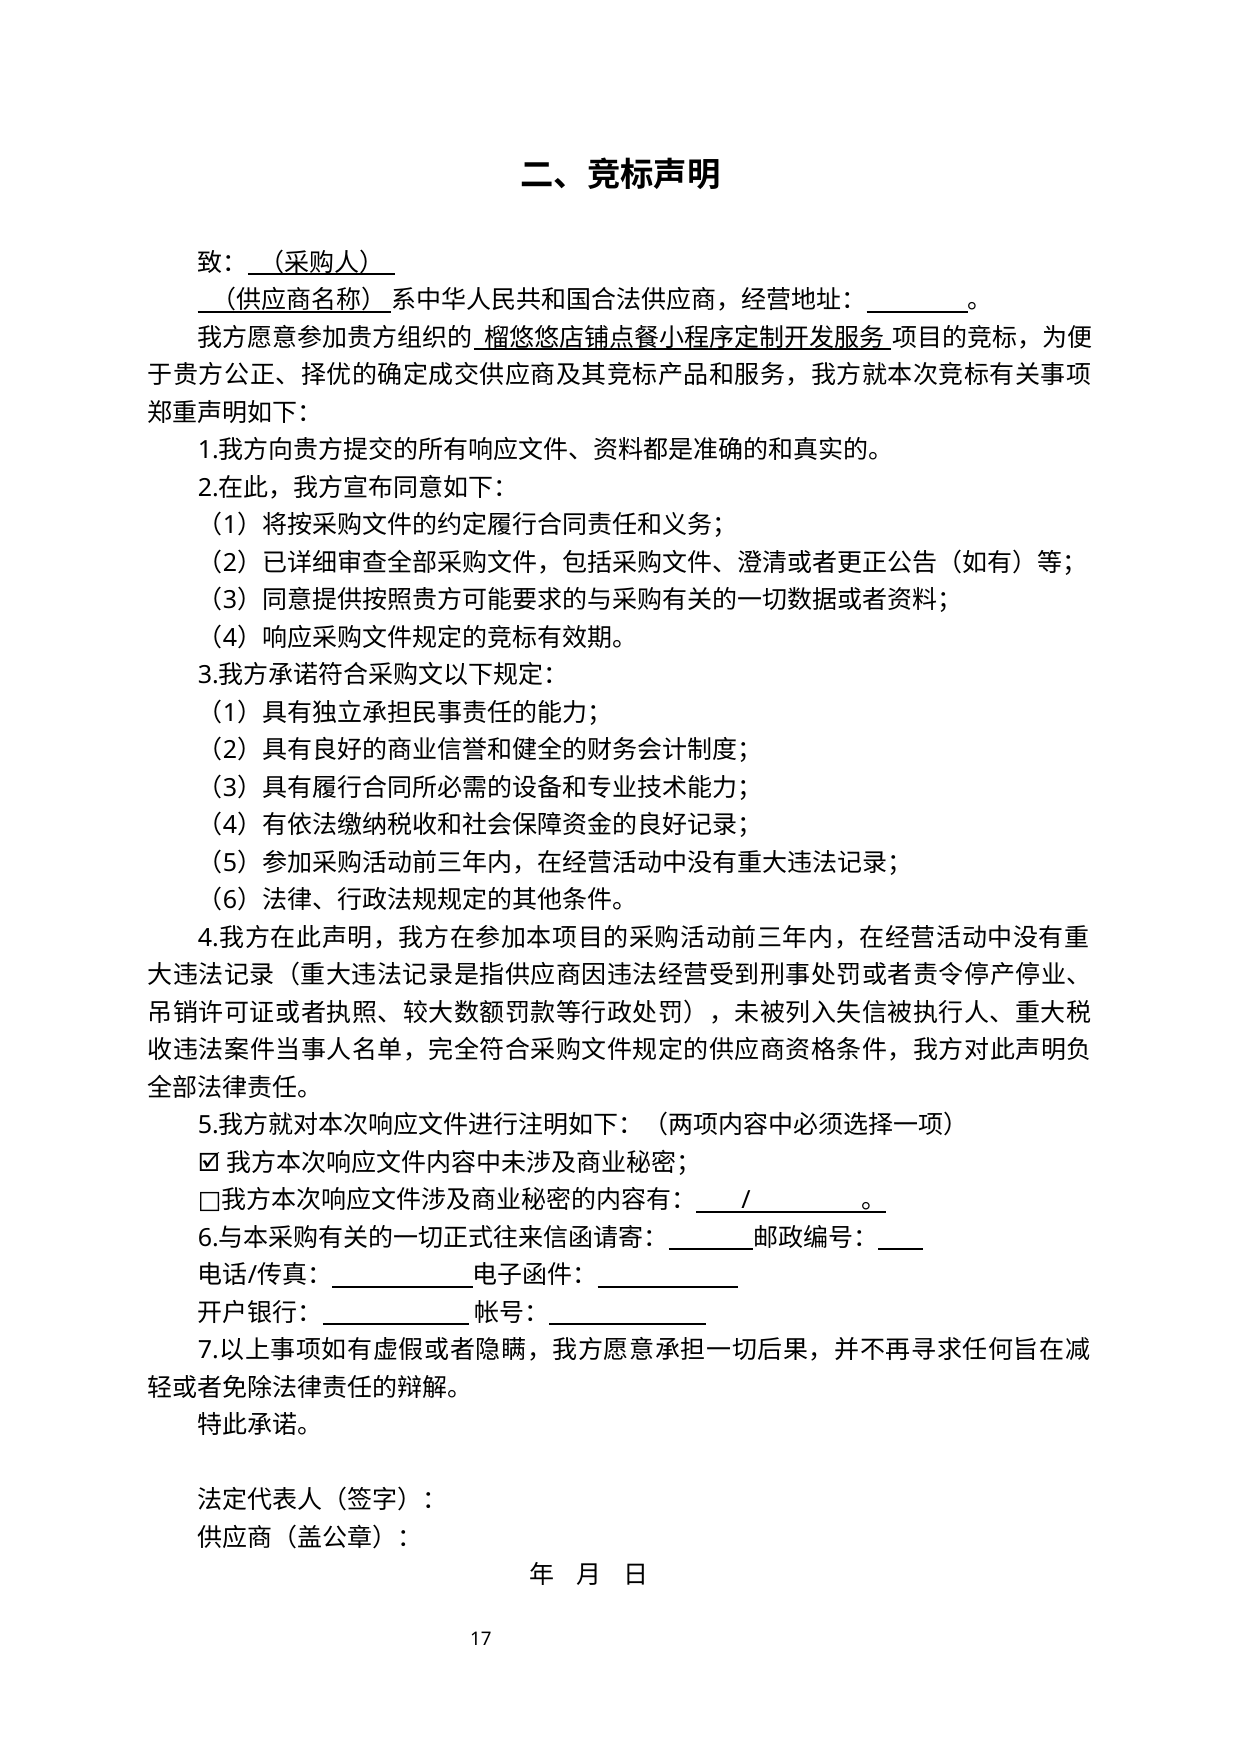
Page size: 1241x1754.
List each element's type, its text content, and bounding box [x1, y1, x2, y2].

text 我方愿意参加贵方组织的 榴悠悠店铺点餐小程序定制开发服务 项目的竞标，为便于贵方公正、择优的确定成交供应商及其竞标产品和服务，我方就本次竞标有关事项郑重声明如下： [148, 316, 1092, 429]
text 致： （采购人） [148, 241, 1092, 279]
text （4）有依法缴纳税收和社会保障资金的良好记录； [148, 804, 1092, 841]
text （1）具有独立承担民事责任的能力； [148, 691, 1092, 729]
text （3）同意提供按照贵方可能要求的与采购有关的一切数据或者资料； [148, 579, 1092, 616]
text 供应商（盖公章）： [148, 1516, 1092, 1554]
text 5.我方就对本次响应文件进行注明如下：（两项内容中必须选择一项） [148, 1104, 1092, 1141]
text （5）参加采购活动前三年内，在经营活动中没有重大违法记录； [148, 841, 1092, 879]
text 法定代表人（签字）： [148, 1479, 1092, 1516]
text 年 月 日 [148, 1554, 1092, 1591]
text 开户银行： 帐号： [148, 1291, 1092, 1329]
text （4）响应采购文件规定的竞标有效期。 [148, 616, 1092, 654]
text 1.我方向贵方提交的所有响应文件、资料都是准确的和真实的。 [148, 429, 1092, 466]
text （2）具有良好的商业信誉和健全的财务会计制度； [148, 729, 1092, 766]
text □我方本次响应文件涉及商业秘密的内容有： / 。 [148, 1179, 1092, 1216]
text 4.我方在此声明，我方在参加本项目的采购活动前三年内，在经营活动中没有重大违法记录（重大违法记录是指供应商因违法经营受到刑事处罚或者责令停产停业、吊销许可证或者执照、较大数额罚款等行政处罚），未被列入失信被执行人、重大税收违法案件当事人名单，完全符合采购文件规定的供应商资格条件，我方对此声明负全部法律责任。 [148, 916, 1092, 1104]
text 6.与本采购有关的一切正式往来信函请寄： 邮政编号： [148, 1216, 1092, 1254]
text （3）具有履行合同所必需的设备和专业技术能力； [148, 766, 1092, 804]
text （6）法律、行政法规规定的其他条件。 [148, 879, 1092, 916]
text （1）将按采购文件的约定履行合同责任和义务； [148, 504, 1092, 541]
text 2.在此，我方宣布同意如下： [148, 466, 1092, 504]
text （2）已详细审查全部采购文件，包括采购文件、澄清或者更正公告（如有）等； [148, 541, 1092, 579]
text 特此承诺。 [148, 1404, 1092, 1441]
text 3.我方承诺符合采购文以下规定： [148, 654, 1092, 691]
text 我方本次响应文件内容中未涉及商业秘密； [148, 1141, 1092, 1179]
text 7.以上事项如有虚假或者隐瞒，我方愿意承担一切后果，并不再寻求任何旨在减轻或者免除法律责任的辩解。 [148, 1329, 1092, 1404]
text 二、竞标声明 [148, 148, 1092, 196]
text （供应商名称） 系中华人民共和国合法供应商，经营地址： 。 [148, 279, 1092, 316]
text 电话/传真： 电子函件： [148, 1254, 1092, 1291]
